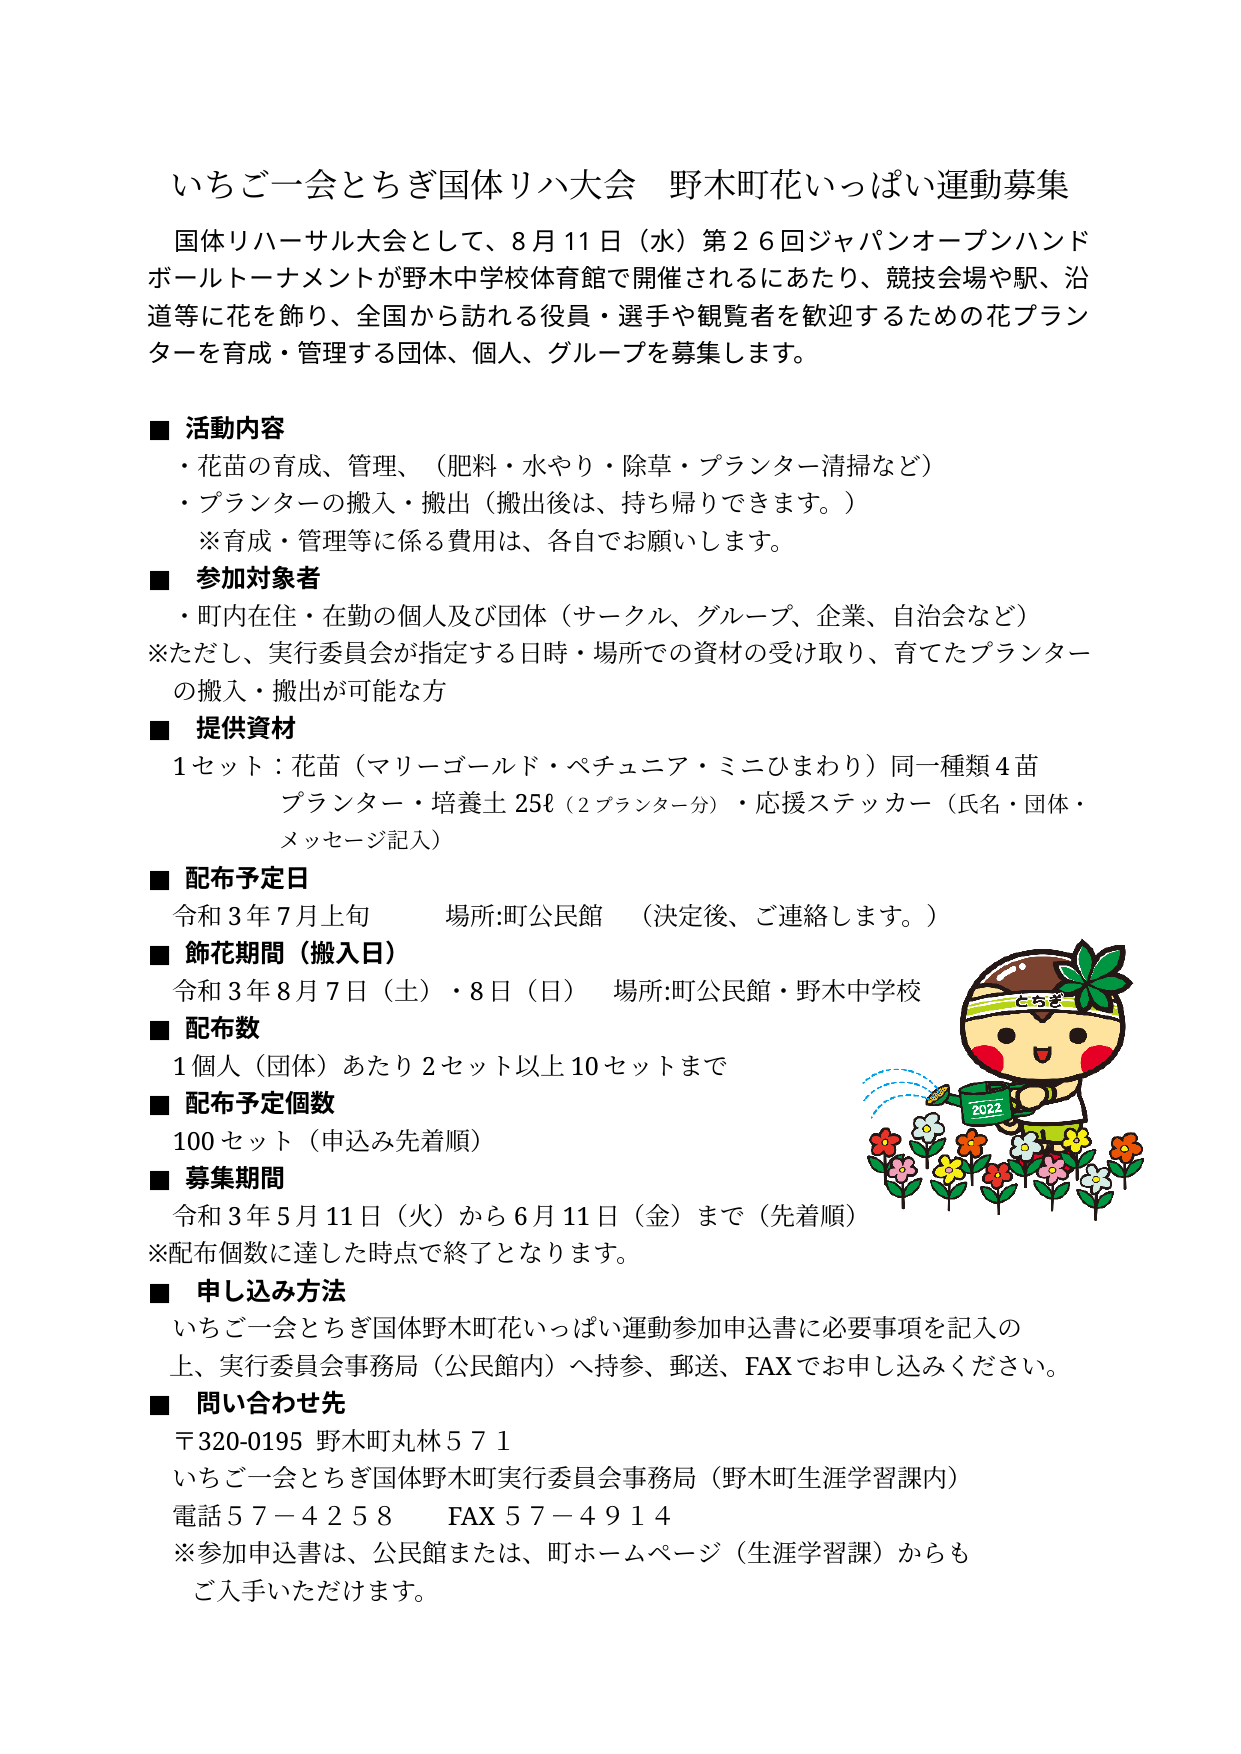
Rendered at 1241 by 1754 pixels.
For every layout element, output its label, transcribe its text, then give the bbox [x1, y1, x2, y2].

list 配布予定日 [148, 858, 1092, 896]
text 令和3年7月上旬 場所:町公民館 （決定後、ご連絡します。） [148, 896, 1092, 933]
list 活動内容 [148, 408, 1092, 446]
text ※参加申込書は、公民館または、町ホームページ（生涯学習課）からも [148, 1533, 1092, 1571]
text 1セット：花苗（マリーゴールド・ペチュニア・ミニひまわり）同一種類4苗 [148, 746, 1092, 783]
picture [1092, 925, 1166, 1236]
text 令和3年5月11日（火）から6月11日（金）まで（先着順） [148, 1196, 1092, 1233]
text 国体リハーサル大会として、8月11日（水）第２６回ジャパンオープンハンドボールトーナメントが野木中学校体育館で開催されるにあたり、競技会場や駅、沿道等に花を飾り、全国から訪れる役員・選手や観覧者を歓迎するための花プランターを育成・管理する団体、個人、グループを募集します。 [148, 221, 1092, 371]
text ※ただし、実行委員会が指定する日時・場所での資材の受け取り、育てたプランターの搬入・搬出が可能な方 [148, 633, 1092, 708]
text ・町内在住・在勤の個人及び団体（サークル、グループ、企業、自治会など） [148, 596, 1092, 633]
text ・花苗の育成、管理、（肥料・水やり・除草・プランター清掃など） [148, 446, 1092, 483]
text ※育成・管理等に係る費用は、各自でお願いします。 [148, 521, 1092, 558]
text いちご一会とちぎ国体野木町実行委員会事務局（野木町生涯学習課内） [148, 1458, 1092, 1496]
text ご入手いただけます。 [191, 1571, 1092, 1608]
list 飾花期間（搬入日） [148, 933, 1092, 971]
text 1個人（団体）あたり2セット以上10セットまで [148, 1046, 1092, 1083]
list 配布予定個数 [148, 1083, 1092, 1121]
text ■ 問い合わせ先 [148, 1383, 1092, 1421]
text ※配布個数に達した時点で終了となります。 [148, 1233, 1092, 1271]
text 上、実行委員会事務局（公民館内）へ持参、郵送、FAXでお申し込みください。 [169, 1346, 1092, 1383]
text ・プランターの搬入・搬出（搬出後は、持ち帰りできます。） [148, 483, 1092, 521]
list 配布数 [148, 1008, 1092, 1046]
text 〒320-0195 野木町丸林５７１ [148, 1421, 1092, 1458]
text ■ 参加対象者 [148, 558, 1092, 596]
text ■ 提供資材 [148, 708, 1092, 746]
text 電話５７－４２５８ FAX５７－４９１４ [148, 1496, 1092, 1533]
text プランター・培養土25ℓ（２プランター分）・応援ステッカー（氏名・団体・メッセージ記入） [279, 783, 1092, 858]
text 100セット（申込み先着順） [148, 1121, 1092, 1158]
text いちご一会とちぎ国体野木町花いっぱい運動参加申込書に必要事項を記入の [148, 1308, 1092, 1346]
text いちご一会とちぎ国体リハ大会 野木町花いっぱい運動募集 [148, 146, 1092, 221]
text ■ 申し込み方法 [148, 1271, 1092, 1308]
text 令和3年8月7日（土）・8日（日） 場所:町公民館・野木中学校 [148, 971, 1092, 1008]
list 募集期間 [148, 1158, 1092, 1196]
